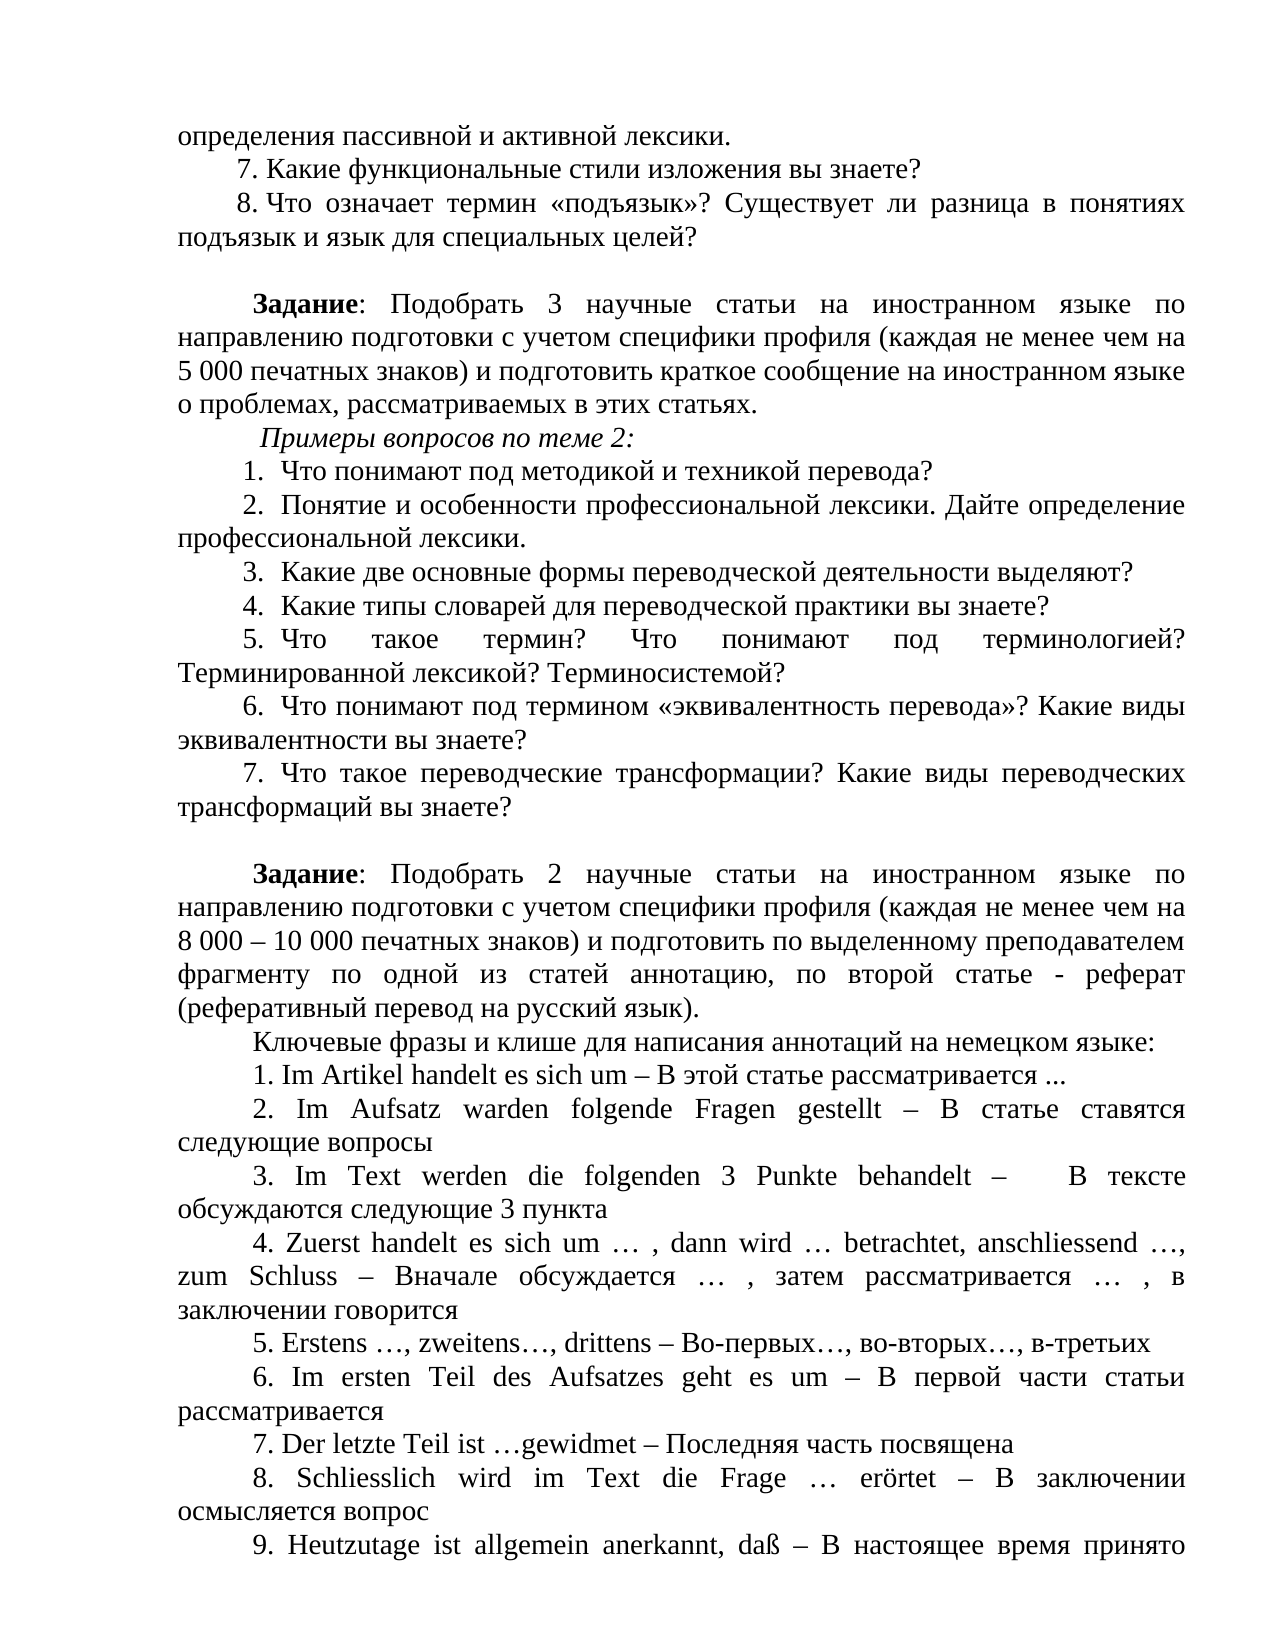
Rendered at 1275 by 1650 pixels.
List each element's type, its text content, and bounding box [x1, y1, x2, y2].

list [177, 118, 1186, 152]
list Понятие и особенности профессиональной лексики. Дайте определение профессиональной лексики. [177, 487, 1186, 554]
text 3. Im Text werden die folgenden 3 Punkte behandelt – В тексте обсуждаются следующие 3 пункта [177, 1158, 1186, 1225]
list Что понимают под методикой и техникой перевода? [177, 453, 1186, 487]
list Что такое термин? Что понимают под терминологией? Терминированной лексикой? Терминосистемой? [177, 621, 1186, 688]
text 5. Erstens …, zweitens…, drittens – Во-первых…, во-вторых…, в-третьих [177, 1326, 1186, 1359]
text 6. Im ersten Teil des Aufsatzes geht es um – В первой части статьи рассматривается [177, 1359, 1186, 1426]
text Задание: Подобрать 3 научные статьи на иностранном языке по направлению подготовки с учетом специфики профиля (каждая не менее чем на 5 000 печатных знаков) и подготовить краткое сообщение на иностранном языке о проблемах, рассматриваемых в этих статьях. [177, 286, 1186, 420]
text 8. Schliesslich wird im Text die Frage … erörtet – В заключении осмысляется вопрос [177, 1460, 1186, 1527]
text 2. Im Aufsatz warden folgende Fragen gestellt – В статье ставятся следующие вопросы [177, 1091, 1186, 1158]
text Ключевые фразы и клише для написания аннотаций на немецком языке: [177, 1024, 1186, 1057]
text 4. Zuerst handelt es sich um … , dann wird … betrachtet, anschliessend …, zum Schluss – Вначале обсуждается … , затем рассматривается … , в заключении говорится [177, 1225, 1186, 1326]
text 7. Der letzte Teil ist …gewidmet – Последняя часть посвящена [177, 1426, 1186, 1460]
list Какие функциональные стили изложения вы знаете? [177, 152, 1186, 185]
list Что означает термин «подъязык»? Существует ли разница в понятиях подъязык и язык для специальных целей? [177, 185, 1186, 252]
text Примеры вопросов по теме 2: [177, 420, 1186, 453]
list Что такое переводческие трансформации? Какие виды переводческих трансформаций вы знаете? [177, 755, 1186, 822]
list Какие типы словарей для переводческой практики вы знаете? [177, 588, 1186, 621]
text 1. Im Artikel handelt es sich um – В этой статье рассматривается ... [177, 1057, 1186, 1091]
list Что понимают под термином «эквивалентность перевода»? Какие виды эквивалентности вы знаете? [177, 688, 1186, 755]
list Какие две основные формы переводческой деятельности выделяют? [177, 554, 1186, 588]
text Задание: Подобрать 2 научные статьи на иностранном языке по направлению подготовки с учетом специфики профиля (каждая не менее чем на 8 000 – 10 000 печатных знаков) и подготовить по выделенному преподавателем фрагменту по одной из статей аннотацию, по второй статье - реферат (реферативный перевод на русский язык). [177, 856, 1186, 1024]
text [177, 1527, 1186, 1560]
